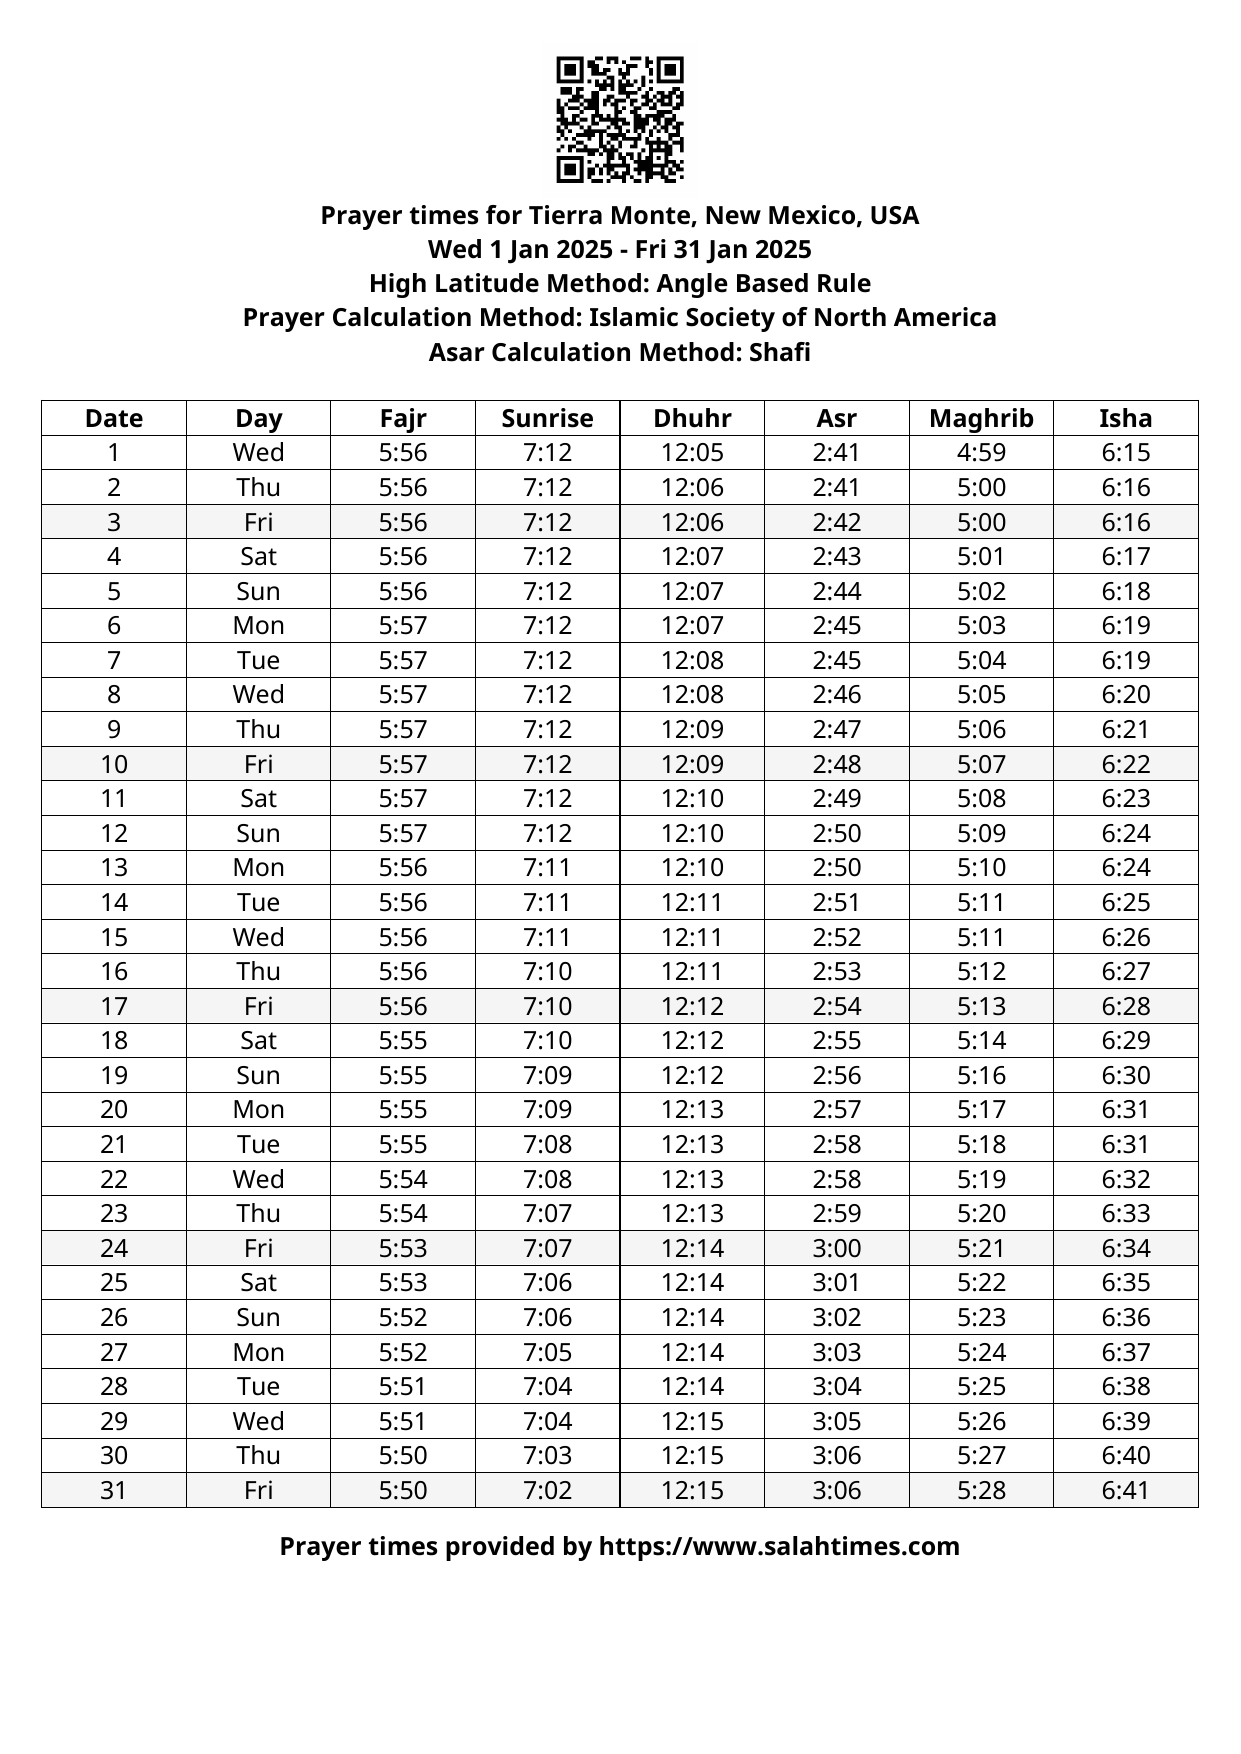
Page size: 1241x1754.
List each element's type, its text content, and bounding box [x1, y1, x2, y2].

table_cell 7:10 [476, 1024, 619, 1057]
table_cell 2:48 [765, 747, 909, 780]
table_cell 12:13 [621, 1196, 764, 1230]
table_cell 5:55 [331, 1127, 475, 1161]
table_cell 5:14 [910, 1024, 1053, 1057]
table_cell 6:16 [1054, 470, 1198, 504]
table_cell 7:04 [476, 1404, 619, 1437]
table_cell 2:47 [765, 712, 909, 746]
table_cell 6:33 [1054, 1196, 1198, 1230]
table_cell 5:57 [331, 781, 475, 815]
table_cell 5 [42, 574, 186, 607]
table_cell 6:37 [1054, 1335, 1198, 1368]
table_cell 5:03 [910, 609, 1053, 642]
table_cell 2:50 [765, 816, 909, 849]
table_cell 2:45 [765, 643, 909, 677]
table_cell 8 [42, 678, 186, 711]
table_cell 19 [42, 1058, 186, 1092]
table_cell Thu [187, 712, 330, 746]
table_cell 7:04 [476, 1369, 619, 1403]
table_cell 6:20 [1054, 678, 1198, 711]
table_cell 7:05 [476, 1335, 619, 1368]
table_cell 6:25 [1054, 885, 1198, 919]
table_cell 4 [42, 539, 186, 573]
table_cell 12:13 [621, 1093, 764, 1126]
table_cell 5:12 [910, 954, 1053, 988]
table_cell 6:15 [1054, 436, 1198, 469]
table_cell Wed [187, 678, 330, 711]
table_cell Sun [187, 1300, 330, 1334]
table_cell 12:06 [621, 505, 764, 538]
table_cell 7:12 [476, 643, 619, 677]
table_cell 6:41 [1054, 1473, 1198, 1507]
table_cell 5:26 [910, 1404, 1053, 1437]
table_cell Mon [187, 851, 330, 884]
table_cell 12:14 [621, 1266, 764, 1299]
table_cell 5:56 [331, 954, 475, 988]
table_cell 5:56 [331, 470, 475, 504]
table_cell 27 [42, 1335, 186, 1368]
table_cell Sat [187, 781, 330, 815]
table_cell 12:13 [621, 1162, 764, 1195]
table_cell 3:01 [765, 1266, 909, 1299]
table_cell 2:55 [765, 1024, 909, 1057]
table_cell 5:55 [331, 1024, 475, 1057]
table_cell 7:12 [476, 816, 619, 849]
table_cell Sun [187, 1058, 330, 1092]
table_cell 2:51 [765, 885, 909, 919]
table_cell 9 [42, 712, 186, 746]
table_cell 6:21 [1054, 712, 1198, 746]
table_cell 3 [42, 505, 186, 538]
table_cell 4:59 [910, 436, 1053, 469]
picture [542, 41, 699, 198]
table_cell 2:50 [765, 851, 909, 884]
table_cell 7:07 [476, 1196, 619, 1230]
table_cell 6:28 [1054, 989, 1198, 1022]
table_cell 7:10 [476, 954, 619, 988]
table_cell 5:50 [331, 1439, 475, 1472]
table_cell 16 [42, 954, 186, 988]
table_cell 7:09 [476, 1093, 619, 1126]
table_cell 12:13 [621, 1127, 764, 1161]
table_cell 15 [42, 920, 186, 953]
table_cell 5:56 [331, 989, 475, 1022]
table_cell 6:40 [1054, 1439, 1198, 1472]
table_cell Thu [187, 1439, 330, 1472]
table_cell 5:56 [331, 574, 475, 607]
text High Latitude Method: Angle Based Rule [42, 266, 1198, 300]
table_cell 5:24 [910, 1335, 1053, 1368]
table_cell 2 [42, 470, 186, 504]
table_cell 12:10 [621, 851, 764, 884]
table_cell 3:04 [765, 1369, 909, 1403]
table_cell 12:10 [621, 816, 764, 849]
table_cell 12:15 [621, 1473, 764, 1507]
table_cell 2:45 [765, 609, 909, 642]
table_cell Mon [187, 609, 330, 642]
table_cell 7:12 [476, 574, 619, 607]
table_cell 12:15 [621, 1439, 764, 1472]
table_cell 5:19 [910, 1162, 1053, 1195]
table_cell 6:34 [1054, 1231, 1198, 1264]
table_cell 12 [42, 816, 186, 849]
table_cell 5:13 [910, 989, 1053, 1022]
table_cell Fri [187, 747, 330, 780]
table_cell 5:56 [331, 851, 475, 884]
table_cell Mon [187, 1335, 330, 1368]
table_cell 12:11 [621, 920, 764, 953]
table_cell 5:53 [331, 1231, 475, 1264]
table_cell 26 [42, 1300, 186, 1334]
table_header Date [42, 401, 186, 434]
table_cell Sat [187, 1024, 330, 1057]
table_cell 7:12 [476, 436, 619, 469]
table_cell 7:12 [476, 470, 619, 504]
table_cell 25 [42, 1266, 186, 1299]
table_cell 7:12 [476, 678, 619, 711]
table_cell 5:21 [910, 1231, 1053, 1264]
table_cell Fri [187, 989, 330, 1022]
table_cell 11 [42, 781, 186, 815]
table_cell 5:00 [910, 470, 1053, 504]
table_cell 5:22 [910, 1266, 1053, 1299]
table_cell 12:14 [621, 1369, 764, 1403]
table_cell 12:10 [621, 781, 764, 815]
table_cell 20 [42, 1093, 186, 1126]
table_cell 2:53 [765, 954, 909, 988]
table_cell 6:17 [1054, 539, 1198, 573]
table_cell 2:56 [765, 1058, 909, 1092]
table_cell 7:06 [476, 1266, 619, 1299]
text Asar Calculation Method: Shafi [42, 334, 1198, 368]
table_cell 12:15 [621, 1404, 764, 1437]
table_header Fajr [331, 401, 475, 434]
table_cell 5:55 [331, 1093, 475, 1126]
table_cell 12:14 [621, 1335, 764, 1368]
table_cell 5:57 [331, 712, 475, 746]
table_cell 5:56 [331, 505, 475, 538]
table_cell 12:07 [621, 609, 764, 642]
table_cell Wed [187, 1162, 330, 1195]
table_cell 6:38 [1054, 1369, 1198, 1403]
table_cell Tue [187, 885, 330, 919]
table_cell Sun [187, 574, 330, 607]
table_cell 3:03 [765, 1335, 909, 1368]
table_cell 2:42 [765, 505, 909, 538]
table_cell 21 [42, 1127, 186, 1161]
table_cell 3:06 [765, 1473, 909, 1507]
table_cell 12:11 [621, 885, 764, 919]
table_cell 5:55 [331, 1058, 475, 1092]
table_cell 5:57 [331, 643, 475, 677]
table_cell 5:52 [331, 1300, 475, 1334]
table_cell 6:26 [1054, 920, 1198, 953]
table_cell 2:43 [765, 539, 909, 573]
table_cell 5:06 [910, 712, 1053, 746]
table_cell Fri [187, 505, 330, 538]
table_cell 5:18 [910, 1127, 1053, 1161]
table_cell 6:32 [1054, 1162, 1198, 1195]
table_cell 7 [42, 643, 186, 677]
table_cell 5:51 [331, 1404, 475, 1437]
table_cell 5:57 [331, 747, 475, 780]
table_cell Sat [187, 1266, 330, 1299]
table_cell 5:25 [910, 1369, 1053, 1403]
table_cell 7:12 [476, 712, 619, 746]
table_cell 6:18 [1054, 574, 1198, 607]
table_cell 2:41 [765, 436, 909, 469]
table_cell 6 [42, 609, 186, 642]
table_cell Mon [187, 1093, 330, 1126]
table_cell 5:05 [910, 678, 1053, 711]
table_cell 7:12 [476, 747, 619, 780]
table_cell 12:05 [621, 436, 764, 469]
table_cell 7:12 [476, 539, 619, 573]
table_cell 5:28 [910, 1473, 1053, 1507]
table_header Dhuhr [621, 401, 764, 434]
table_cell Tue [187, 1369, 330, 1403]
table_cell 6:31 [1054, 1127, 1198, 1161]
table_cell 24 [42, 1231, 186, 1264]
table_cell 5:57 [331, 678, 475, 711]
table_cell 12:12 [621, 1024, 764, 1057]
table_cell 7:11 [476, 885, 619, 919]
table_cell 7:11 [476, 920, 619, 953]
table_cell 7:02 [476, 1473, 619, 1507]
table_cell 5:54 [331, 1162, 475, 1195]
table_cell 7:07 [476, 1231, 619, 1264]
table_cell 5:57 [331, 609, 475, 642]
table_cell 17 [42, 989, 186, 1022]
table_cell 12:12 [621, 1058, 764, 1092]
table_cell Wed [187, 920, 330, 953]
table_cell 2:46 [765, 678, 909, 711]
table_cell 7:08 [476, 1162, 619, 1195]
table_cell 5:56 [331, 920, 475, 953]
table_cell 5:07 [910, 747, 1053, 780]
table_cell 5:04 [910, 643, 1053, 677]
table_cell 12:06 [621, 470, 764, 504]
table_cell 12:07 [621, 539, 764, 573]
table_header Day [187, 401, 330, 434]
table_cell 5:11 [910, 920, 1053, 953]
table_cell 2:54 [765, 989, 909, 1022]
table_cell 5:23 [910, 1300, 1053, 1334]
table_cell Thu [187, 470, 330, 504]
table_cell 3:00 [765, 1231, 909, 1264]
table_cell 7:10 [476, 989, 619, 1022]
table_cell 12:07 [621, 574, 764, 607]
table_cell 6:35 [1054, 1266, 1198, 1299]
table_cell 5:52 [331, 1335, 475, 1368]
table_cell 5:20 [910, 1196, 1053, 1230]
table_cell 5:54 [331, 1196, 475, 1230]
table_cell Fri [187, 1231, 330, 1264]
table_cell 5:17 [910, 1093, 1053, 1126]
table_cell 5:09 [910, 816, 1053, 849]
table_cell 6:24 [1054, 851, 1198, 884]
table_cell 7:09 [476, 1058, 619, 1092]
table_cell 1 [42, 436, 186, 469]
table_cell 12:12 [621, 989, 764, 1022]
table_cell 12:08 [621, 678, 764, 711]
table_cell 12:14 [621, 1300, 764, 1334]
table_cell Fri [187, 1473, 330, 1507]
table_cell 29 [42, 1404, 186, 1437]
table_cell 28 [42, 1369, 186, 1403]
table_cell 12:09 [621, 747, 764, 780]
table_cell 12:09 [621, 712, 764, 746]
table_cell Thu [187, 1196, 330, 1230]
table_cell 23 [42, 1196, 186, 1230]
table_cell 22 [42, 1162, 186, 1195]
table_cell 12:08 [621, 643, 764, 677]
table_cell 5:00 [910, 505, 1053, 538]
table_header Maghrib [910, 401, 1053, 434]
table_cell Wed [187, 436, 330, 469]
table_cell 6:36 [1054, 1300, 1198, 1334]
table_cell 2:41 [765, 470, 909, 504]
text Prayer Calculation Method: Islamic Society of North America [42, 300, 1198, 334]
table_cell 5:53 [331, 1266, 475, 1299]
table_cell 6:24 [1054, 816, 1198, 849]
table_cell 7:12 [476, 505, 619, 538]
table_cell 2:58 [765, 1127, 909, 1161]
text Prayer times for Tierra Monte, New Mexico, USA [42, 198, 1198, 232]
table_header Sunrise [476, 401, 619, 434]
table_cell 3:05 [765, 1404, 909, 1437]
table_cell 31 [42, 1473, 186, 1507]
table_cell 6:30 [1054, 1058, 1198, 1092]
table_cell Thu [187, 954, 330, 988]
table_cell Sat [187, 539, 330, 573]
table_cell 5:56 [331, 885, 475, 919]
table_cell 5:56 [331, 436, 475, 469]
table_cell 6:22 [1054, 747, 1198, 780]
table_cell 5:11 [910, 885, 1053, 919]
table_cell 2:52 [765, 920, 909, 953]
table_cell 30 [42, 1439, 186, 1472]
table_cell 6:39 [1054, 1404, 1198, 1437]
text Prayer times provided by https://www.salahtimes.com [42, 1528, 1198, 1563]
text Wed 1 Jan 2025 - Fri 31 Jan 2025 [42, 232, 1198, 266]
table_cell 5:51 [331, 1369, 475, 1403]
table_cell Tue [187, 643, 330, 677]
table_cell 12:14 [621, 1231, 764, 1264]
table_cell 7:06 [476, 1300, 619, 1334]
table_cell 6:16 [1054, 505, 1198, 538]
table_cell 5:50 [331, 1473, 475, 1507]
table_cell 10 [42, 747, 186, 780]
table_header Isha [1054, 401, 1198, 434]
table_cell 6:27 [1054, 954, 1198, 988]
table_cell 18 [42, 1024, 186, 1057]
table_cell 2:58 [765, 1162, 909, 1195]
table_cell 2:44 [765, 574, 909, 607]
table_cell 6:23 [1054, 781, 1198, 815]
table_cell 7:11 [476, 851, 619, 884]
table_cell 12:11 [621, 954, 764, 988]
table_cell 5:02 [910, 574, 1053, 607]
table_cell 6:19 [1054, 609, 1198, 642]
table_cell 5:56 [331, 539, 475, 573]
table_cell 5:10 [910, 851, 1053, 884]
table_cell 5:57 [331, 816, 475, 849]
table_cell 7:03 [476, 1439, 619, 1472]
table_cell 6:29 [1054, 1024, 1198, 1057]
table_cell 14 [42, 885, 186, 919]
table_cell 7:08 [476, 1127, 619, 1161]
table_cell Sun [187, 816, 330, 849]
table_cell 7:12 [476, 609, 619, 642]
table_cell Tue [187, 1127, 330, 1161]
table_cell 3:06 [765, 1439, 909, 1472]
table_cell 2:59 [765, 1196, 909, 1230]
table_cell 6:19 [1054, 643, 1198, 677]
table_cell 5:01 [910, 539, 1053, 573]
table_cell 6:31 [1054, 1093, 1198, 1126]
table_cell 3:02 [765, 1300, 909, 1334]
table_cell 2:57 [765, 1093, 909, 1126]
table_cell 5:27 [910, 1439, 1053, 1472]
table_cell 13 [42, 851, 186, 884]
table_cell Wed [187, 1404, 330, 1437]
table_cell 2:49 [765, 781, 909, 815]
table_header Asr [765, 401, 909, 434]
table_cell 5:08 [910, 781, 1053, 815]
table_cell 5:16 [910, 1058, 1053, 1092]
table_cell 7:12 [476, 781, 619, 815]
